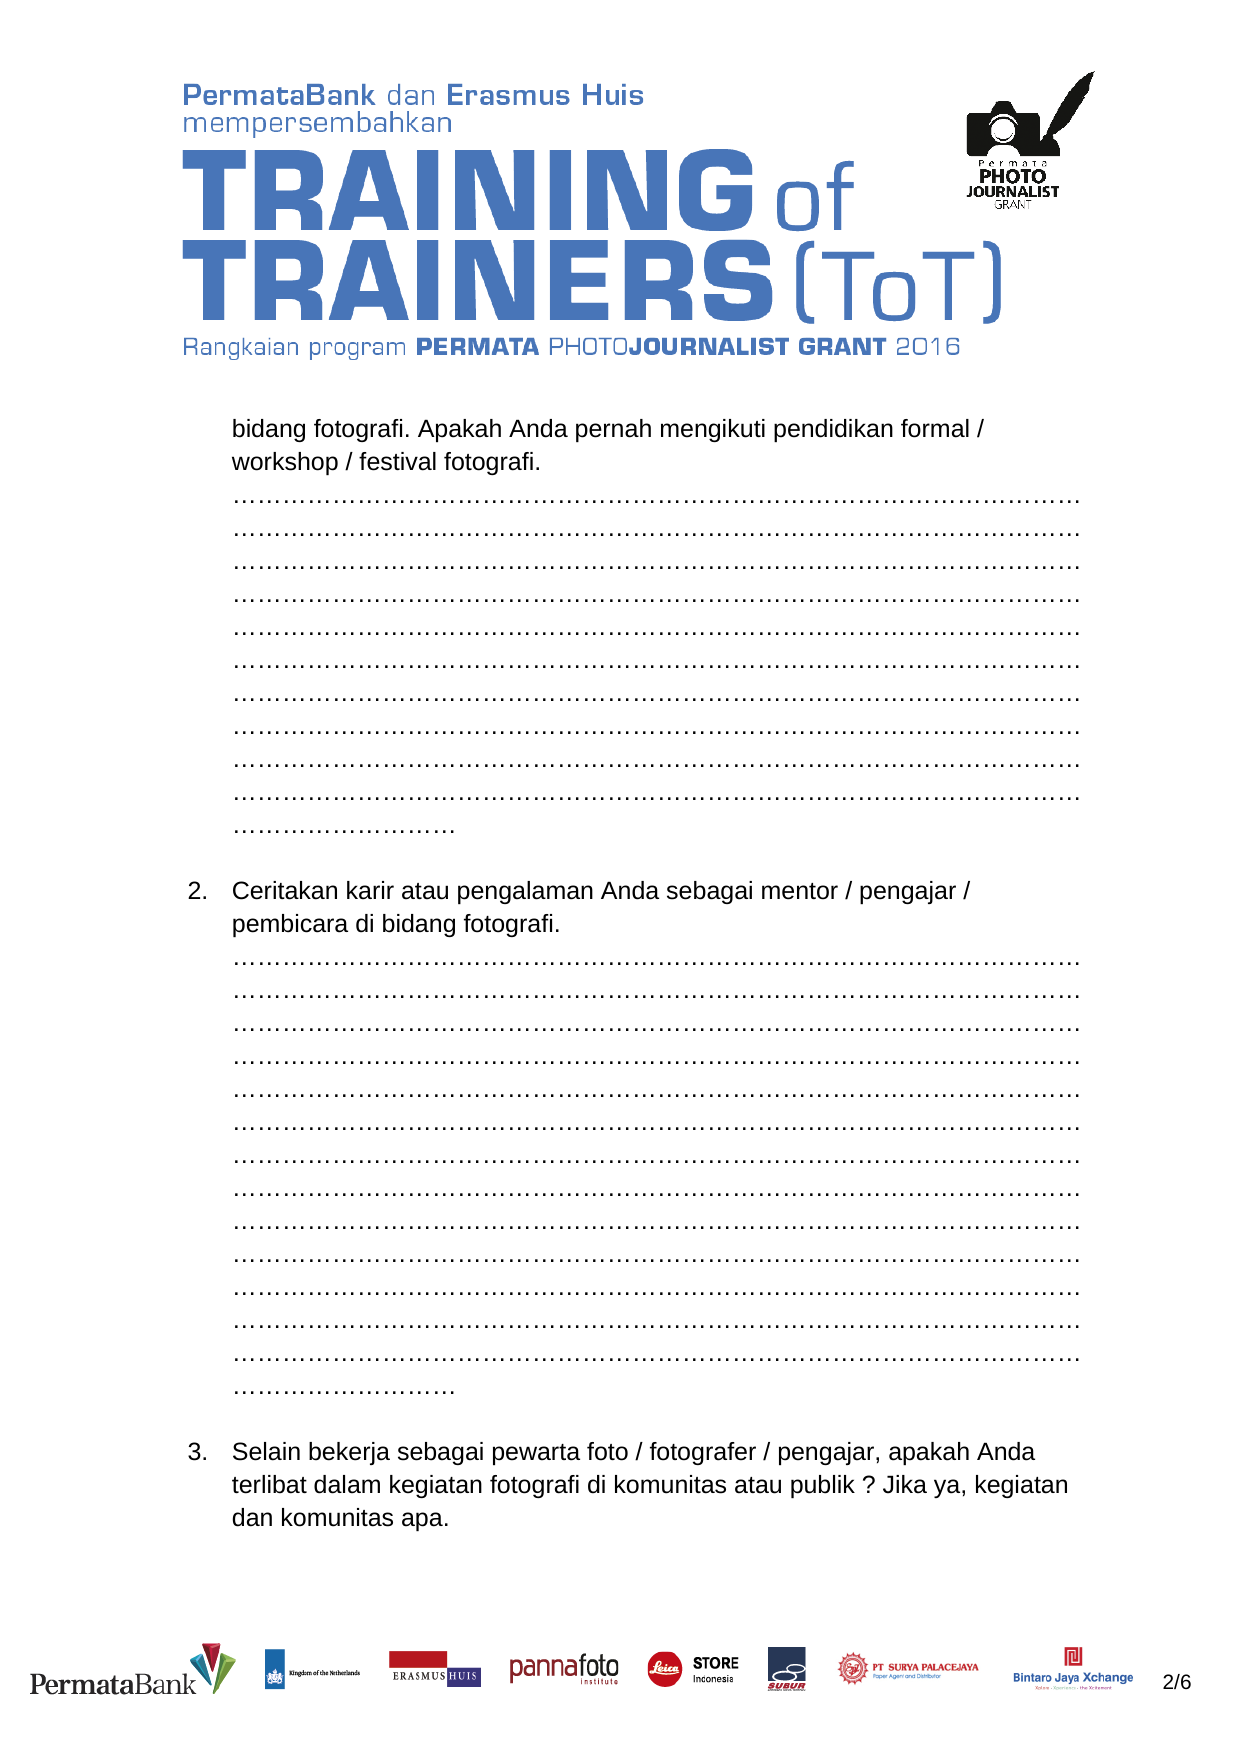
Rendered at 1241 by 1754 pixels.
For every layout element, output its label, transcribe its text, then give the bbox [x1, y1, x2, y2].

list Ceritakan karir atau pengalaman Anda sebagai mentor / pengajar / pembicara di bidang fotografi. [187, 876, 1093, 938]
list ………………………………………………………………………………………………………………………………………………………………………………………………………………………………………………………………………………………………………………………………………………………………………………………………………………………………………………………………………………………………………………………………………………………………………………………………………………………………………………………………………………………………………………………………………………………………………………………………………………………………………………………………………………………………………………………………………………………………………………………………………………………………………………………………………………………………………………………………………………………………………………………………………………………………………………… [232, 942, 1093, 1400]
picture [1183, 1676, 1189, 1688]
list ………………………………………………………………………………………………………………………………………………………………………………………………………………………………………………………………………………………………………………………………………………………………………………………………………………………………………………………………………………………………………………………………………………………………………………………………………………………………………………………………………………………………………………………………………………………………………………………………………………………………………………………………………………………………………………………………………………………………… [232, 479, 1093, 838]
picture [0, 1614, 1189, 1728]
picture [154, 40, 1125, 381]
list Selain bekerja sebagai pewarta foto / fotografer / pengajar, apakah Anda terlibat dalam kegiatan fotografi di komunitas atau publik ? Jika ya, kegiatan dan komunitas apa. [187, 1437, 1093, 1532]
